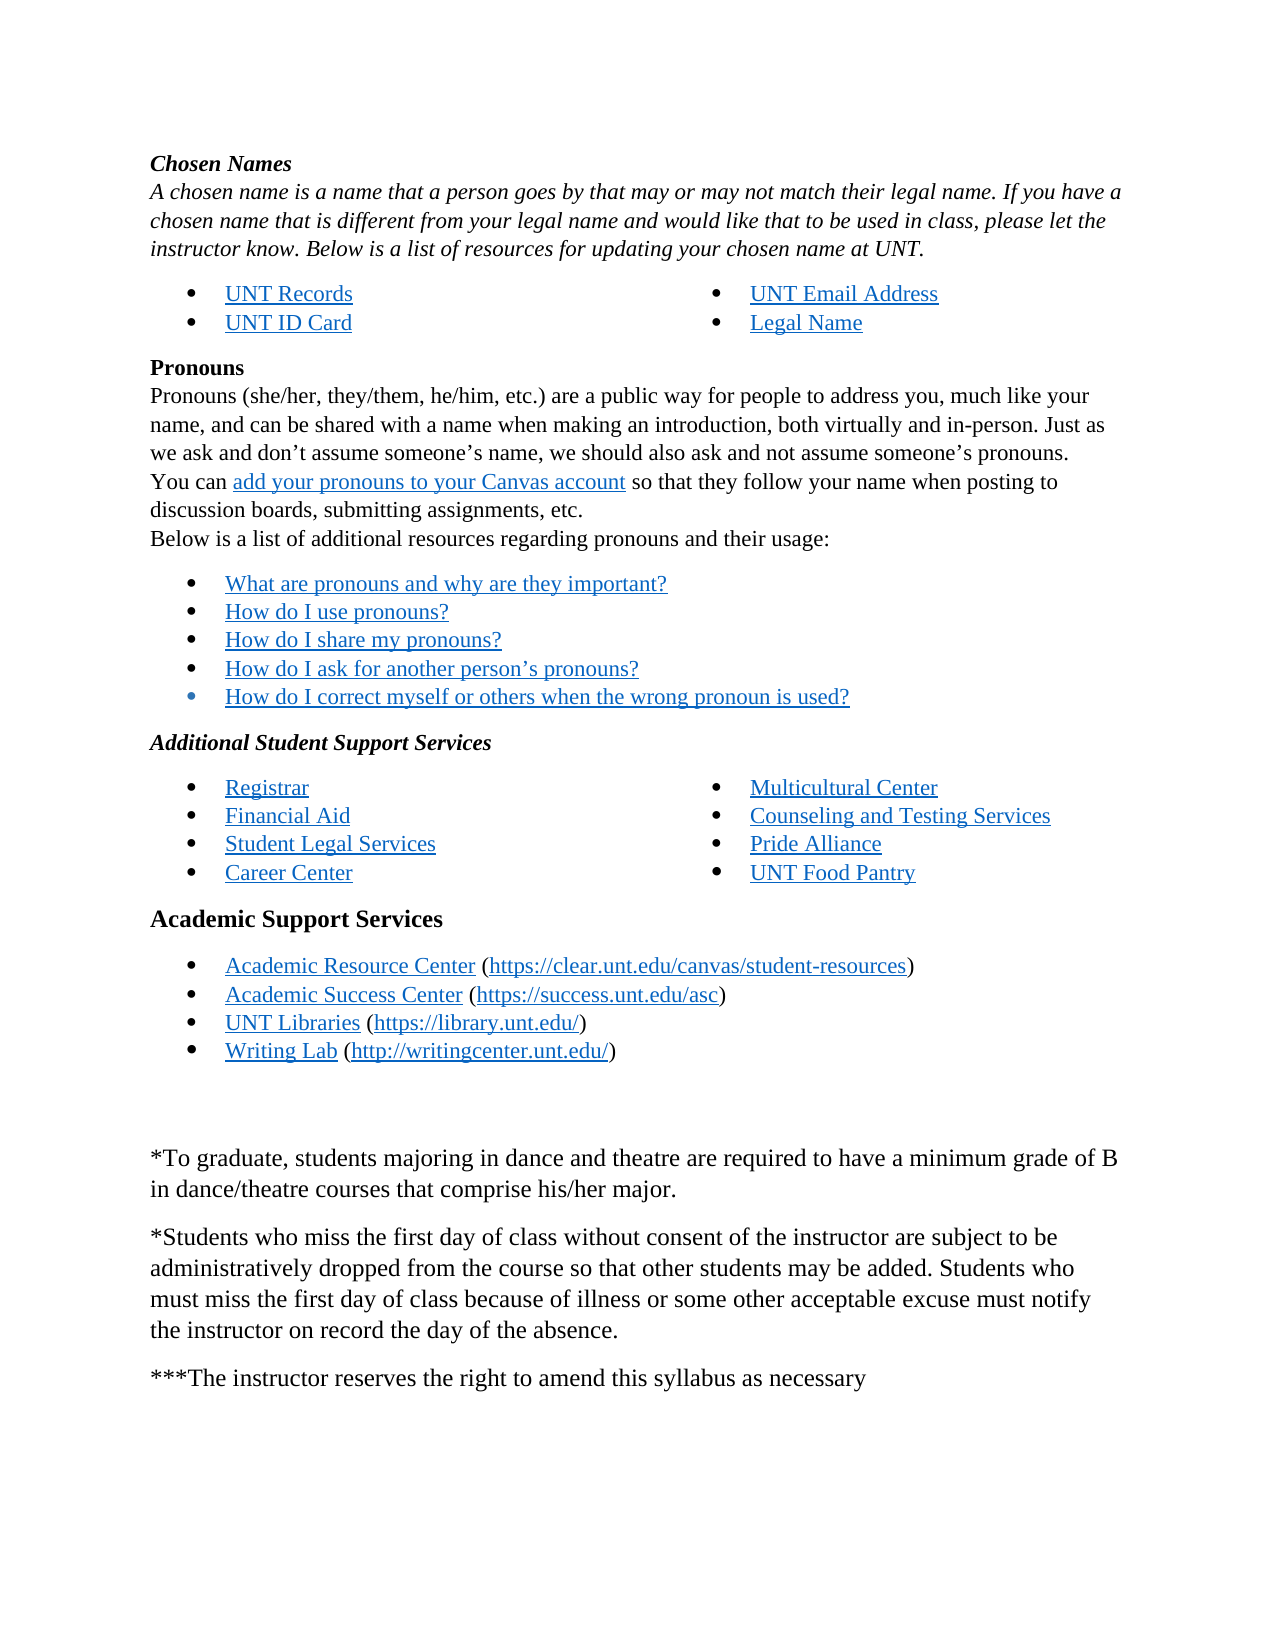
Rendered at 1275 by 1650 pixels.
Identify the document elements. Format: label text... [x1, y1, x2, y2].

text Additional Student Support Services [150, 728, 1125, 755]
list How do I use pronouns? [187, 598, 1125, 624]
text Pronouns Pronouns (she/her, they/them, he/him, etc.) are a public way for people to address you, much like your name, and can be shared with a name when making an introduction, both virtually and in-person. Just as we ask and don’t assume someone’s name, we should also ask and not assume someone’s pronouns. You can add your pronouns to your Canvas account so that they follow your name when posting to discussion boards, submitting assignments, etc. Below is a list of additional resources regarding pronouns and their usage: [150, 354, 1125, 551]
list Academic Success Center (https://success.unt.edu/asc) [187, 981, 1125, 1007]
list What are pronouns and why are they important? [187, 570, 1125, 596]
text ***The instructor reserves the right to amend this syllabus as necessary [150, 1363, 1125, 1392]
text *Students who miss the first day of class without consent of the instructor are subject to be administratively dropped from the course so that other students may be added. Students who must miss the first day of class because of illness or some other acceptable excuse must notify the instructor on record the day of the absence. [150, 1222, 1125, 1344]
list UNT Food Pantry [712, 859, 1125, 886]
list Multicultural Center [712, 774, 1125, 800]
list Financial Aid [187, 802, 600, 828]
list UNT Records [187, 280, 600, 307]
list Registrar [187, 774, 600, 800]
list Pride Alliance [712, 831, 1125, 857]
text Academic Support Services [150, 904, 1125, 933]
list UNT Email Address [712, 280, 1125, 307]
list Legal Name [712, 309, 1125, 335]
list Career Center [187, 859, 600, 885]
text *To graduate, students majoring in dance and theatre are required to have a minimum grade of B in dance/theatre courses that comprise his/her major. [150, 1143, 1125, 1203]
text Chosen Names A chosen name is a name that a person goes by that may or may not match their legal name. If you have a chosen name that is different from your legal name and would like that to be used in class, please let the instructor know. Below is a list of resources for updating your chosen name at UNT. [150, 150, 1125, 262]
list Student Legal Services [187, 831, 600, 857]
list How do I correct myself or others when the wrong pronoun is used? [187, 683, 1125, 710]
list How do I ask for another person’s pronouns? [187, 655, 1125, 681]
list Counseling and Testing Services [712, 802, 1125, 828]
list UNT Libraries (https://library.unt.edu/) [187, 1009, 1125, 1035]
list How do I share my pronouns? [187, 627, 1125, 653]
list Writing Lab (http://writingcenter.unt.edu/) [187, 1037, 1125, 1125]
list Academic Resource Center (https://clear.unt.edu/canvas/student-resources) [187, 952, 1125, 978]
list UNT ID Card [187, 309, 600, 335]
